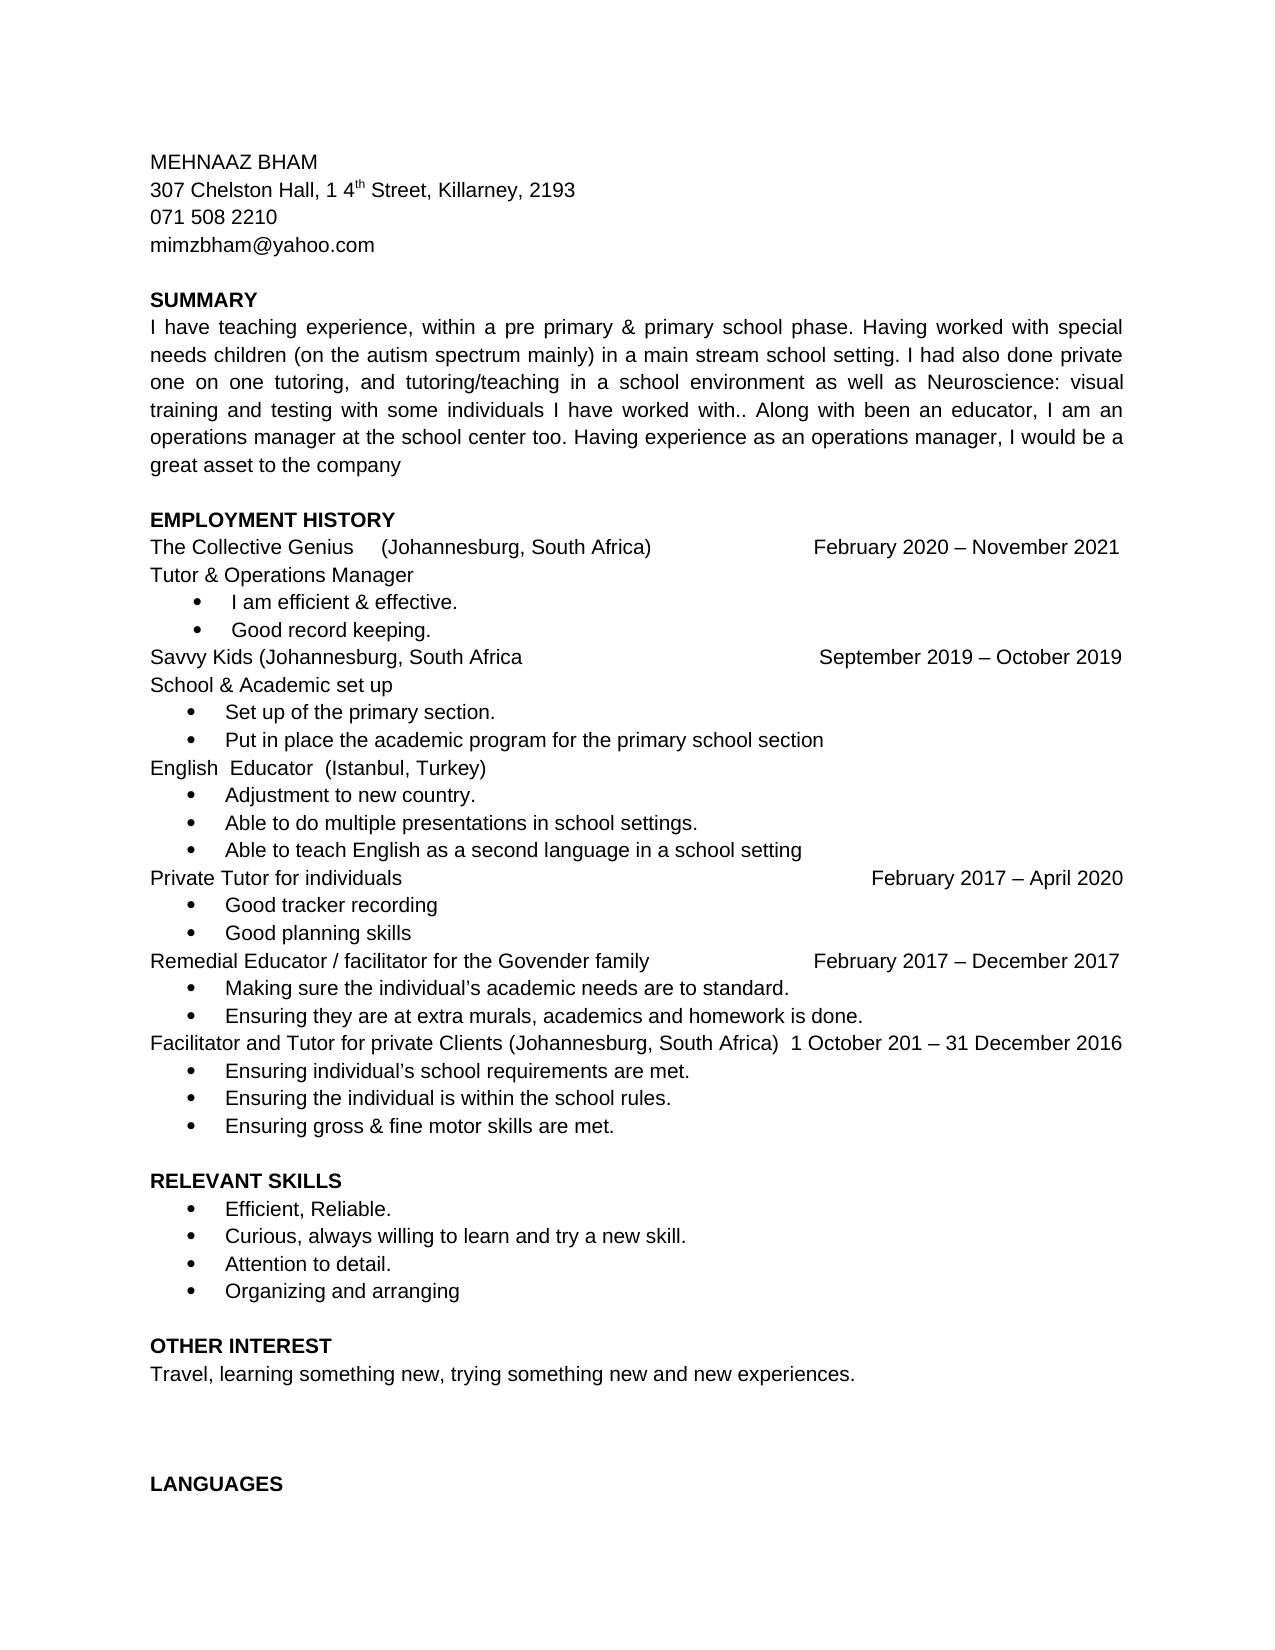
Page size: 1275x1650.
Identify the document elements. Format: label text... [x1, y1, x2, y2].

text 307 Chelston Hall, 1 4th Street, Killarney, 2193 [150, 177, 1125, 201]
text English Educator (Istanbul, Turkey) [150, 755, 1125, 779]
text Tutor & Operations Manager [150, 562, 1125, 586]
text SUMMARY [150, 287, 1125, 311]
text MEHNAAZ BHAM [150, 150, 1125, 174]
list Good tracker recording [187, 893, 1125, 917]
text Facilitator and Tutor for private Clients (Johannesburg, South Africa) 1 October 201 – 31 December 2016 [150, 1031, 1125, 1055]
text I have teaching experience, within a pre primary & primary school phase. Having worked with special needs children (on the autism spectrum mainly) in a main stream school setting. I had also done private one on one tutoring, and tutoring/teaching in a school environment as well as Neuroscience: visual training and testing with some individuals I have worked with.. Along with been an educator, I am an operations manager at the school center too. Having experience as an operations manager, I would be a great asset to the company [150, 315, 1125, 476]
text Remedial Educator / facilitator for the Govender family February 2017 – December 2017 [150, 948, 1125, 972]
list Ensuring they are at extra murals, academics and homework is done. [187, 1003, 1125, 1028]
list Good record keeping. [194, 618, 1125, 642]
list Efficient, Reliable. [187, 1196, 1125, 1221]
text Savvy Kids (Johannesburg, South Africa September 2019 – October 2019 [150, 645, 1125, 669]
text EMPLOYMENT HISTORY [150, 507, 1125, 531]
list Good planning skills [187, 921, 1125, 945]
list Ensuring the individual is within the school rules. [187, 1086, 1125, 1110]
text LANGUAGES [150, 1472, 1125, 1496]
list Making sure the individual’s academic needs are to standard. [187, 976, 1125, 1000]
text 071 508 2210 [150, 205, 1125, 229]
list Curious, always willing to learn and try a new skill. [187, 1224, 1125, 1248]
text mimzbham@yahoo.com [150, 232, 1125, 256]
list I am efficient & effective. [194, 590, 1125, 614]
text OTHER INTEREST [150, 1334, 1125, 1358]
list Organizing and arranging [187, 1279, 1125, 1303]
text The Collective Genius (Johannesburg, South Africa) February 2020 – November 2021 [150, 535, 1125, 559]
list Able to do multiple presentations in school settings. [187, 811, 1125, 834]
text School & Academic set up [150, 673, 1125, 697]
list Ensuring individual’s school requirements are met. [187, 1059, 1125, 1083]
text RELEVANT SKILLS [150, 1169, 1125, 1193]
list Ensuring gross & fine motor skills are met. [187, 1114, 1125, 1138]
list Able to teach English as a second language in a school setting [187, 838, 1125, 862]
text Travel, learning something new, trying something new and new experiences. [150, 1362, 1125, 1386]
list Adjustment to new country. [187, 783, 1125, 807]
list Set up of the primary section. [187, 700, 1125, 724]
text Private Tutor for individuals February 2017 – April 2020 [150, 866, 1125, 890]
list Attention to detail. [187, 1252, 1125, 1276]
list Put in place the academic program for the primary school section [187, 728, 1125, 752]
